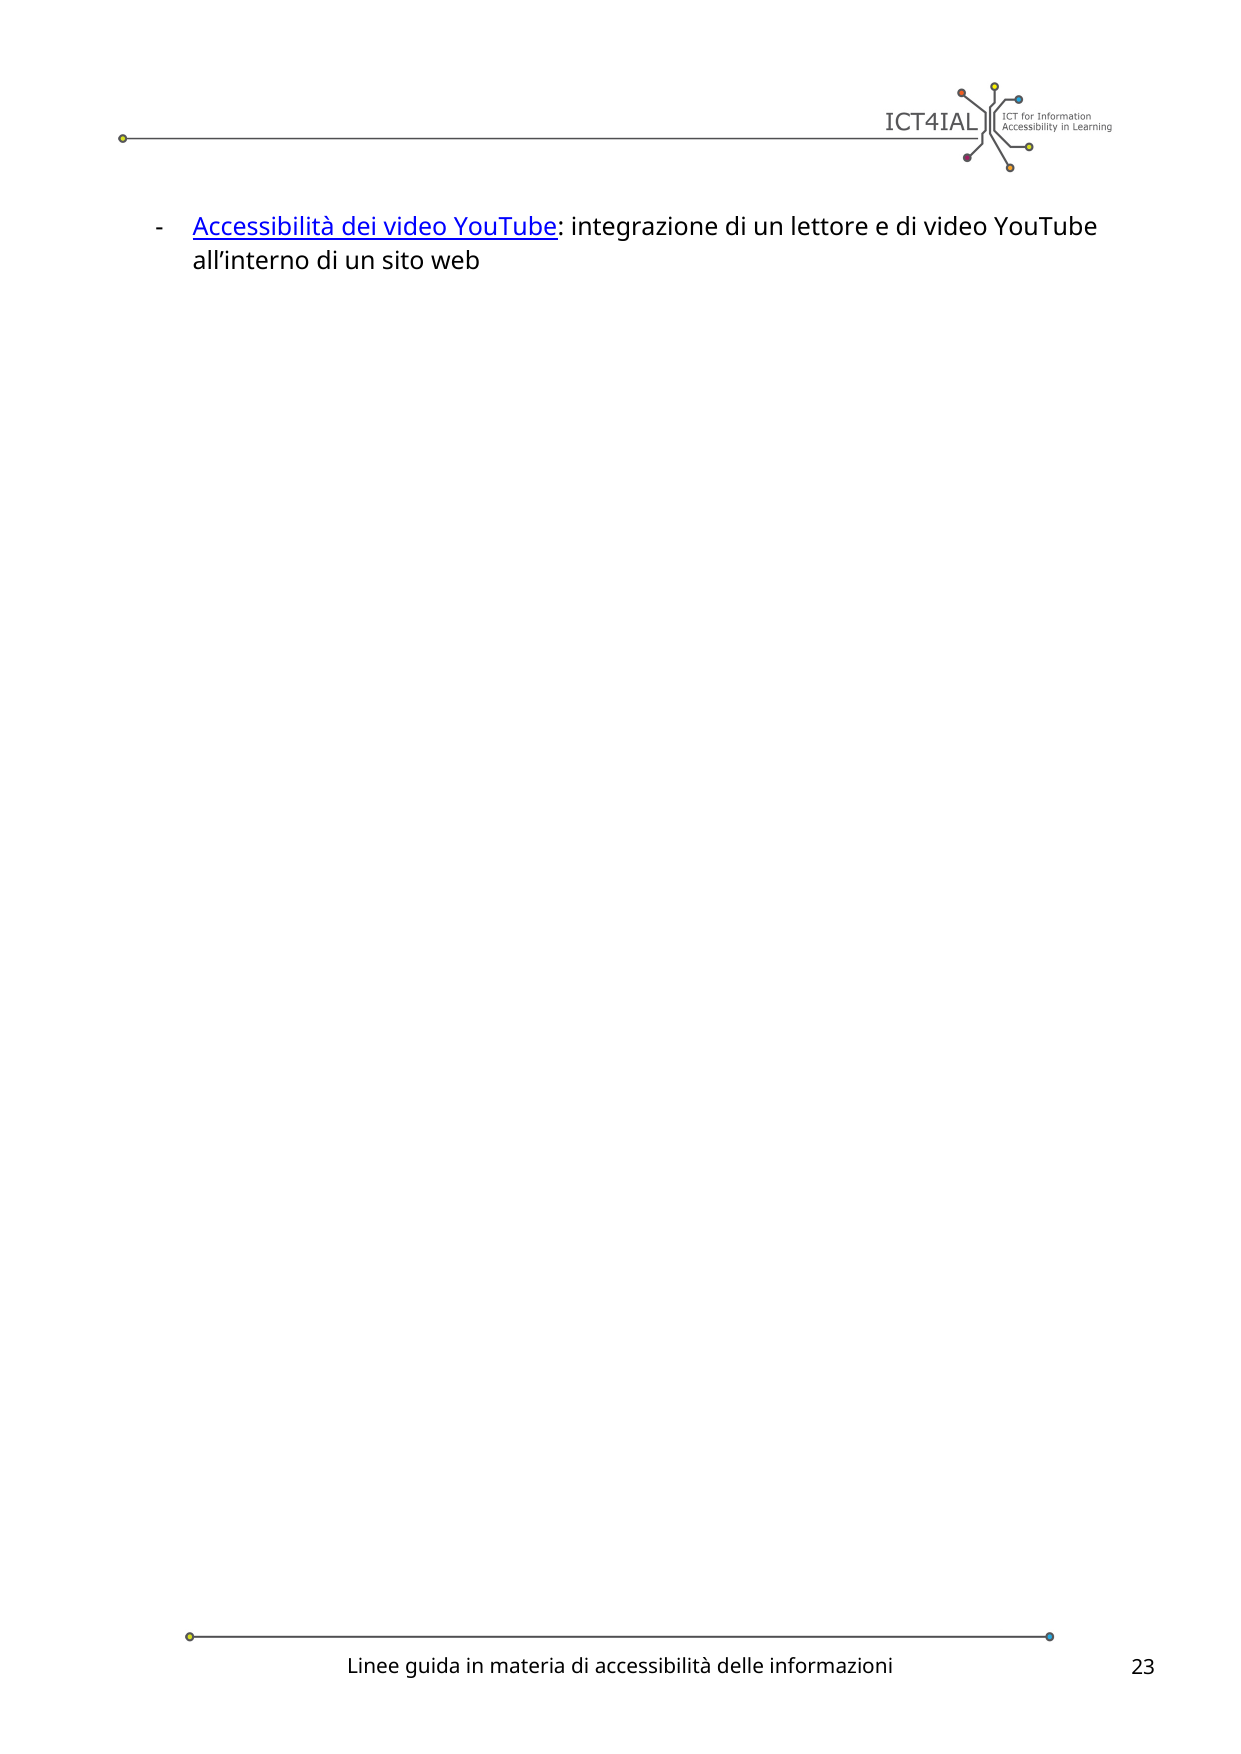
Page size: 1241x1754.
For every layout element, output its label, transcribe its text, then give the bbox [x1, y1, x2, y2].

picture [185, 1620, 1055, 1652]
picture [118, 73, 1123, 181]
list Accessibilità dei video YouTube: integrazione di un lettore e di video YouTube all’interno di un sito web [155, 209, 1122, 277]
